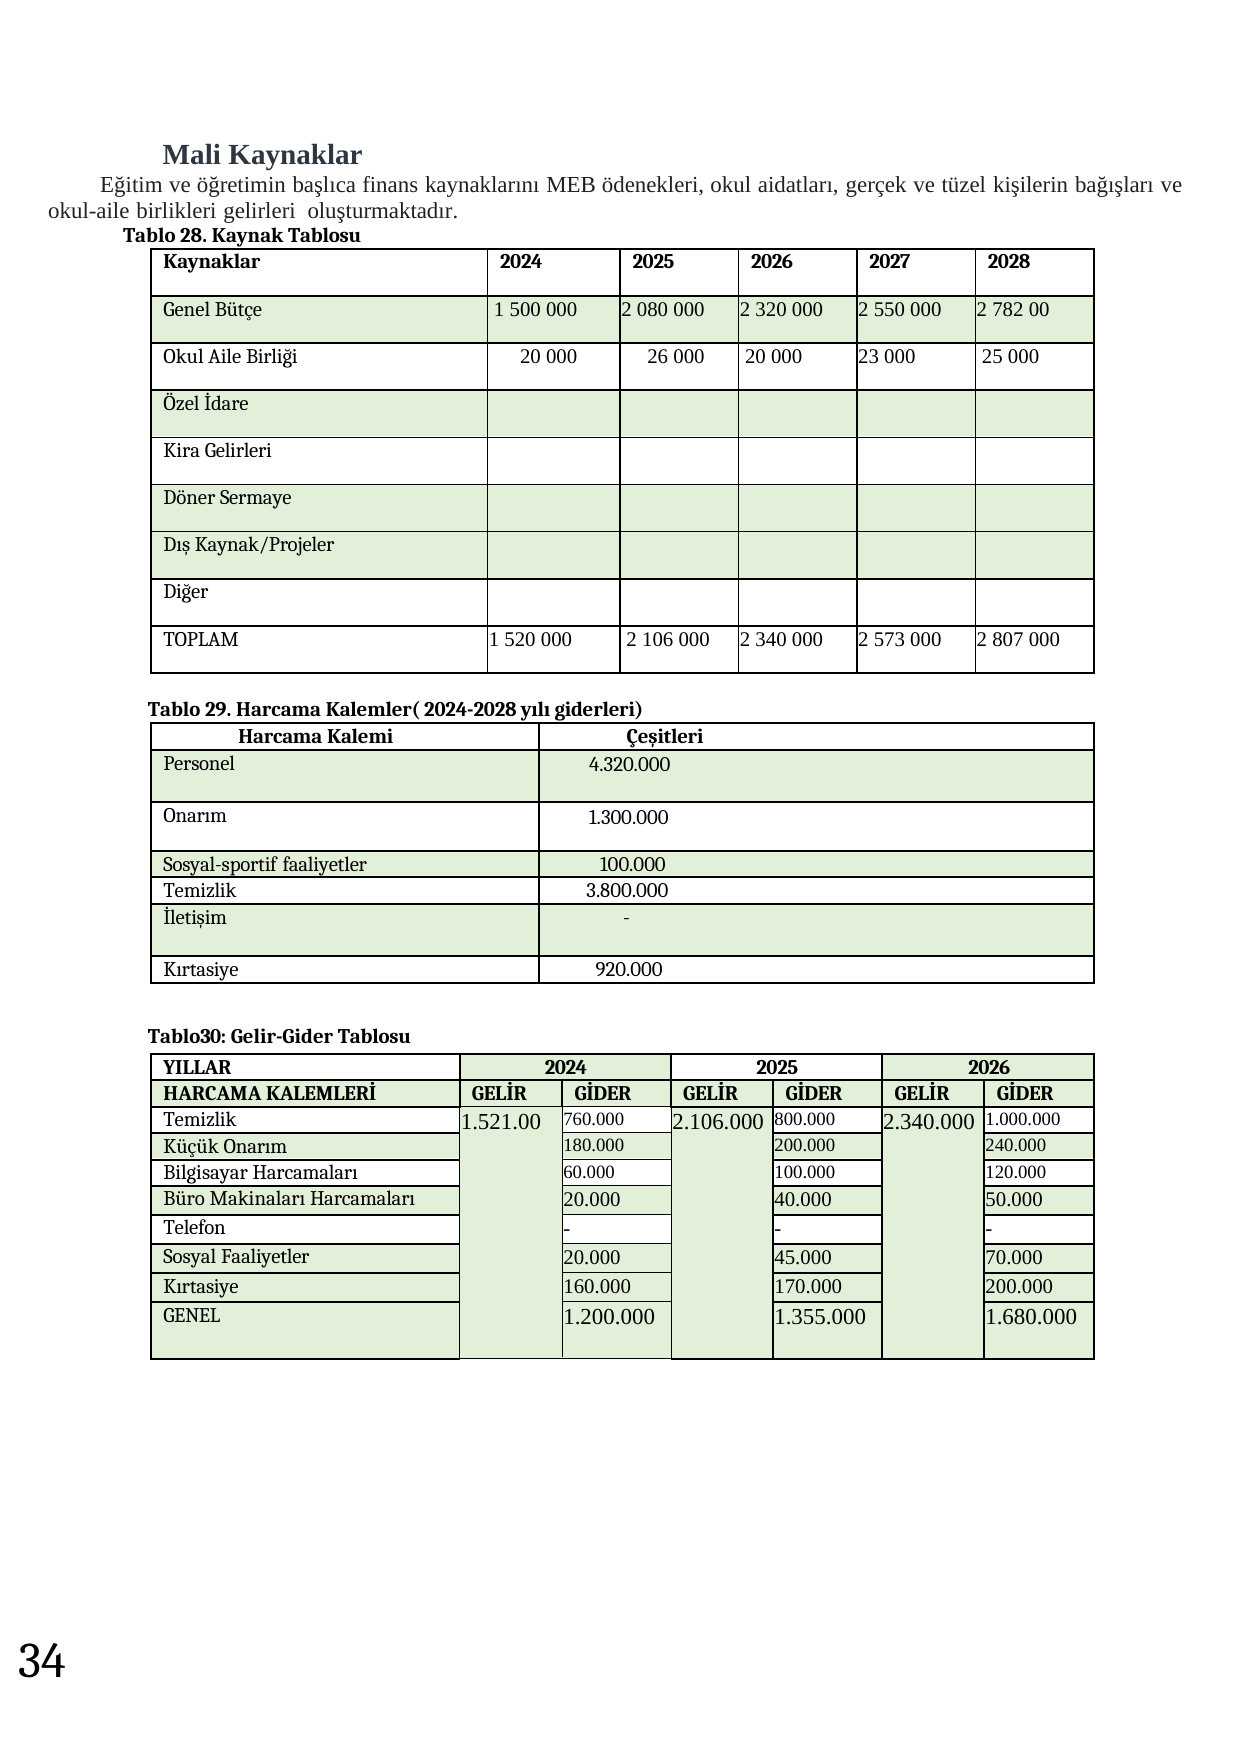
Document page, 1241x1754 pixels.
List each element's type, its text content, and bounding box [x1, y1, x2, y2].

table_cell - [774, 1216, 881, 1243]
table_cell Personel [152, 751, 538, 801]
table_cell 1.200.000 [562, 1302, 671, 1358]
table_cell GENEL [152, 1303, 459, 1358]
table_cell [976, 438, 1093, 483]
table_cell HARCAMA KALEMLERİ [152, 1081, 459, 1106]
table_cell 20.000 [563, 1186, 671, 1214]
table_cell 180.000 [563, 1133, 671, 1158]
table_cell Dış Kaynak/Projeler [152, 532, 487, 578]
table_cell GELİR [883, 1081, 983, 1106]
table_cell [621, 391, 738, 436]
table_header 2028 [976, 250, 1093, 295]
table_cell [739, 532, 856, 578]
table_cell 1.300.000 [540, 803, 1093, 850]
table_cell 2 340 000 [739, 627, 856, 672]
table_cell - [540, 905, 1093, 955]
table_cell GİDER [563, 1081, 670, 1106]
table_cell Özel İdare [152, 391, 487, 436]
table_cell 2 320 000 [739, 297, 856, 342]
table_cell [621, 532, 738, 578]
table_cell [858, 580, 975, 625]
table_cell [858, 485, 975, 531]
table_header Harcama Kalemi [152, 724, 538, 748]
table_cell [976, 580, 1093, 625]
table_cell [488, 532, 619, 578]
table_cell 26 000 [621, 344, 738, 389]
table_cell 1 500 000 [488, 297, 619, 342]
table_cell [739, 580, 856, 625]
table_cell [739, 391, 856, 436]
table_cell Kırtasiye [152, 1274, 459, 1301]
table_cell [621, 485, 738, 531]
table_header 2024 [488, 250, 619, 295]
table_cell [488, 391, 619, 436]
table_cell 70.000 [985, 1245, 1093, 1272]
table_cell 50.000 [985, 1187, 1093, 1214]
table_cell Okul Aile Birliği [152, 344, 487, 389]
table_cell 20 000 [488, 344, 619, 389]
table_cell Onarım [152, 803, 538, 850]
table_header 2025 [672, 1055, 881, 1079]
table_cell GELİR [672, 1081, 772, 1106]
text Tablo30: Gelir-Gider Tablosu [148, 1024, 1198, 1048]
table_cell 120.000 [985, 1161, 1093, 1185]
table_cell Temizlik [152, 878, 538, 902]
table_cell [976, 532, 1093, 578]
table_cell 60.000 [563, 1160, 671, 1185]
table_cell Bilgisayar Harcamaları [152, 1161, 459, 1185]
table_cell [621, 580, 738, 625]
table_cell 800.000 [774, 1108, 881, 1132]
table_cell 20 000 [739, 344, 856, 389]
table_cell - [563, 1215, 671, 1243]
table_cell 2.106.000 [672, 1108, 772, 1358]
table_cell 23 000 [858, 344, 975, 389]
table_cell 1.000.000 [985, 1108, 1093, 1132]
table_cell Döner Sermaye [152, 485, 487, 531]
table_cell Sosyal-sportif faaliyetler [152, 852, 538, 876]
text Tablo 29. Harcama Kalemler( 2024-2028 yılı giderleri) [148, 698, 1198, 722]
table_cell İletişim [152, 905, 538, 955]
table_cell [621, 438, 738, 483]
table_cell [858, 438, 975, 483]
table_cell Temizlik [152, 1108, 459, 1132]
table_header YILLAR [152, 1055, 459, 1079]
table_cell [488, 580, 619, 625]
table_cell Büro Makinaları Harcamaları [152, 1187, 459, 1214]
table_header 2027 [858, 250, 975, 295]
table_cell 1.680.000 [985, 1303, 1093, 1358]
table_cell 2 550 000 [858, 297, 975, 342]
table_header 2024 [461, 1055, 670, 1079]
table_cell 200.000 [774, 1134, 881, 1158]
table_cell [858, 532, 975, 578]
table_cell 2 573 000 [858, 627, 975, 672]
table_cell [739, 438, 856, 483]
table_header 2026 [739, 250, 856, 295]
table_cell Telefon [152, 1216, 459, 1243]
table_cell 3.800.000 [540, 878, 1093, 902]
table_cell GİDER [985, 1081, 1093, 1106]
table_cell 4.320.000 [540, 751, 1093, 801]
table_header Kaynaklar [152, 250, 487, 295]
table_cell 2 807 000 [976, 627, 1093, 672]
table_cell Sosyal Faaliyetler [152, 1245, 459, 1272]
table_cell TOPLAM [152, 627, 487, 672]
table_cell 2 106 000 [621, 627, 738, 672]
table_cell [976, 485, 1093, 531]
table_cell 2.340.000 [883, 1108, 983, 1358]
table_header 2026 [883, 1055, 1093, 1079]
table_cell 20.000 [563, 1244, 671, 1272]
table_cell Kırtasiye [152, 957, 538, 982]
table_cell 760.000 [563, 1107, 671, 1132]
table_cell - [985, 1216, 1093, 1243]
table_cell [976, 391, 1093, 436]
table_cell 45.000 [774, 1245, 881, 1272]
table_cell Genel Bütçe [152, 297, 487, 342]
table_header Çeşitleri [540, 724, 1093, 748]
table_header 2025 [621, 250, 738, 295]
table_cell Kira Gelirleri [152, 438, 487, 483]
table_cell GELİR [461, 1081, 561, 1106]
table_cell 25 000 [976, 344, 1093, 389]
table_cell 1.355.000 [774, 1303, 881, 1358]
table_cell 100.000 [540, 852, 1093, 876]
subtitle Tablo 28. Kaynak Tablosu [48, 224, 1198, 248]
table_cell 100.000 [774, 1161, 881, 1185]
table_cell 1.521.00 [460, 1107, 562, 1358]
table_cell 40.000 [774, 1187, 881, 1214]
table_cell 170.000 [774, 1274, 881, 1301]
table_cell [488, 438, 619, 483]
table_cell 2 782 00 [976, 297, 1093, 342]
table_cell 160.000 [563, 1273, 671, 1301]
table_cell [739, 485, 856, 531]
table_cell [488, 485, 619, 531]
table_cell 2 080 000 [621, 297, 738, 342]
table_cell 200.000 [985, 1274, 1093, 1301]
table_cell 240.000 [985, 1134, 1093, 1158]
table_cell [858, 391, 975, 436]
text Eğitim ve öğretimin başlıca finans kaynaklarını MEB ödenekleri, okul aidatları, gerçek ve tüzel kişilerin bağışları ve okul-aile birlikleri gelirleri oluşturmaktadır. [48, 171, 1198, 224]
table_cell Diğer [152, 580, 487, 625]
table_cell Küçük Onarım [152, 1134, 459, 1158]
table_cell 920.000 [540, 957, 1093, 982]
table_cell 1 520 000 [488, 627, 619, 672]
table_cell GİDER [774, 1081, 881, 1106]
subtitle Mali Kaynaklar [48, 137, 1198, 171]
